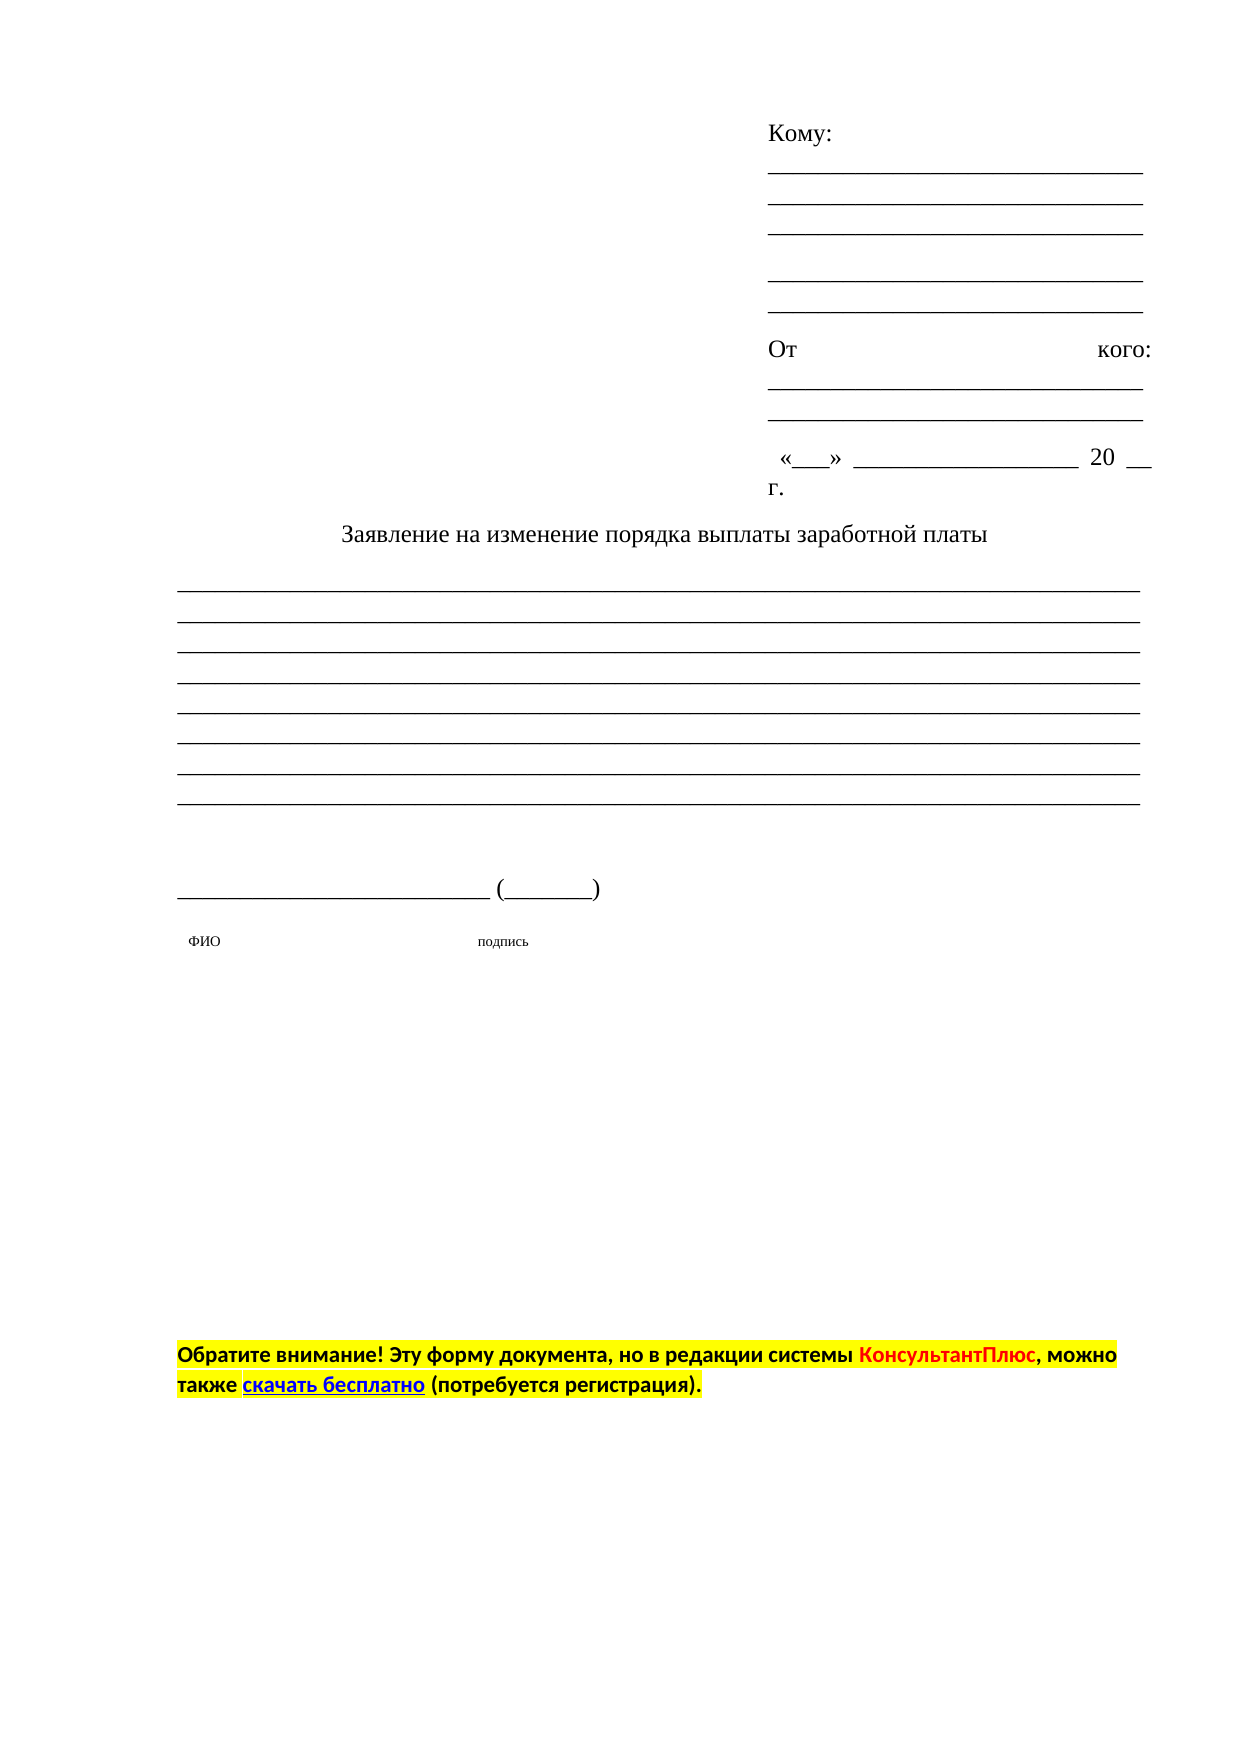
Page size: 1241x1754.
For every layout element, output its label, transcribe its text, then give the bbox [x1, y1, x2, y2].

text ФИО подпись [177, 921, 1152, 949]
text От кого: ____________________________________________________________ [768, 334, 1152, 423]
text ____________________________________________________________ [768, 256, 1152, 316]
text Заявление на изменение порядка выплаты заработной платы [177, 519, 1152, 548]
text _________________________ (_______) [177, 873, 1152, 902]
text Кому: __________________________________________________________________________________________ [768, 118, 1152, 238]
text «___» __________________ 20 __ г. [768, 442, 1152, 501]
text ________________________________________________________________________________________________________________________________________________________________________________________________________________________________________________________________________________________________________________________________________________________________________________________________________________________________________________________________________________________________________________________________________________________________________________________________________________________________________ [177, 566, 1152, 808]
text Обратите внимание! Эту форму документа, но в редакции системы КонсультантПлюс, можно также скачать бесплатно (потребуется регистрация). [177, 1340, 1152, 1398]
